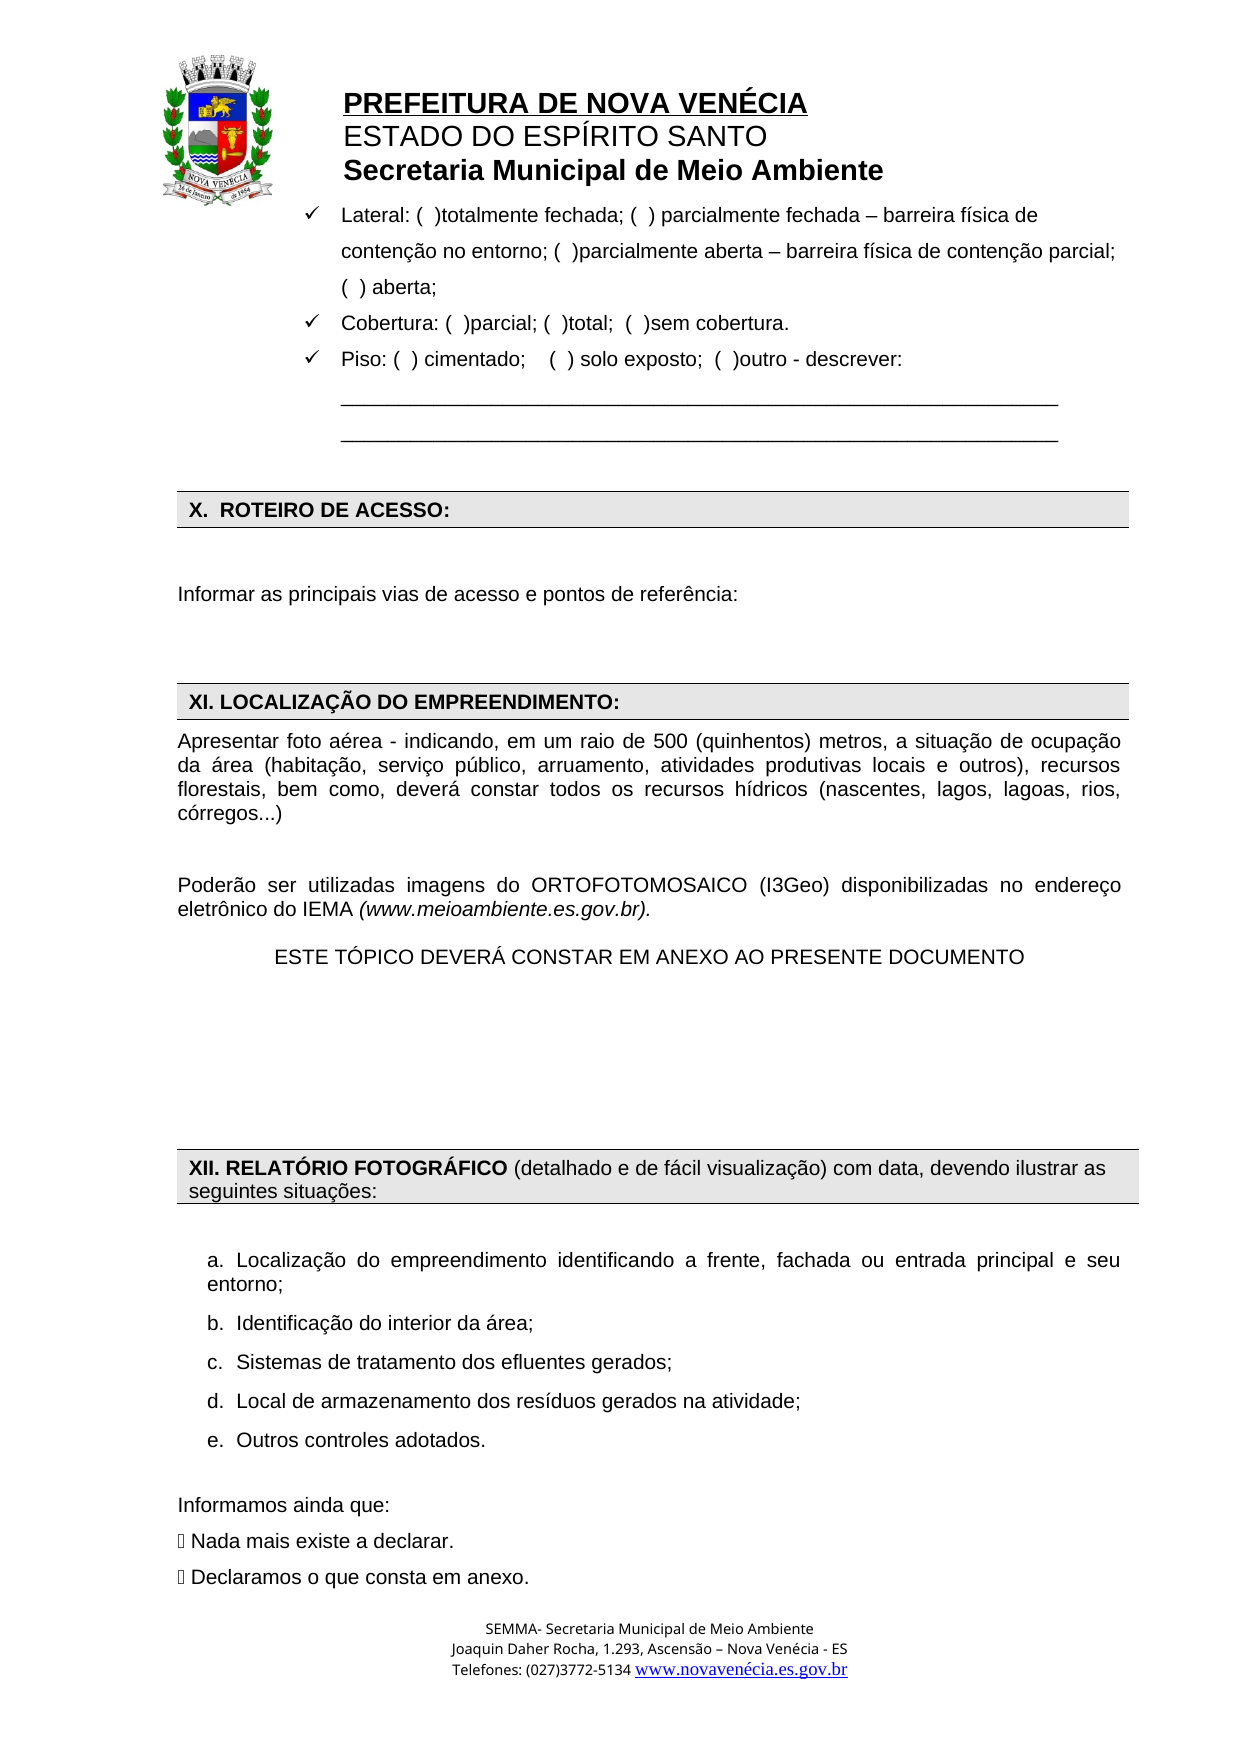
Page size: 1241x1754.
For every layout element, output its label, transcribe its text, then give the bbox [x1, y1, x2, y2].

list Localização do empreendimento identificando a frente, fachada ou entrada principal e seu entorno; [207, 1248, 1122, 1296]
text Apresentar foto aérea - indicando, em um raio de 500 (quinhentos) metros, a situação de ocupação da área (habitação, serviço público, arruamento, atividades produtivas locais e outros), recursos florestais, bem como, deverá constar todos os recursos hídricos (nascentes, lagos, lagoas, rios, córregos...) [177, 728, 1122, 824]
list Local de armazenamento dos resíduos gerados na atividade; [207, 1389, 1122, 1413]
text Nada mais existe a declarar. [177, 1529, 1122, 1553]
text Poderão ser utilizadas imagens do ORTOFOTOMOSAICO (I3Geo) disponibilizadas no endereço eletrônico do IEMA (www.meioambiente.es.gov.br). [177, 873, 1122, 921]
text Informar as principais vias de acesso e pontos de referência: [177, 582, 1122, 606]
table_header XI. LOCALIZAÇÃO DO EMPREENDIMENTO: [177, 684, 1129, 719]
list Cobertura: ( )parcial; ( )total; ( )sem cobertura. [303, 311, 1122, 335]
text Informamos ainda que: [177, 1493, 1122, 1517]
table_header X. ROTEIRO DE ACESSO: [177, 492, 1129, 527]
text Declaramos o que consta em anexo. [177, 1565, 1122, 1589]
list Piso: ( ) cimentado; ( ) solo exposto; ( )outro - descrever: ______________________________________________________________ ______________________________________________________________ [303, 347, 1122, 443]
picture [161, 53, 274, 207]
list Identificação do interior da área; [207, 1311, 1122, 1335]
list Outros controles adotados. [207, 1428, 1122, 1452]
list Sistemas de tratamento dos efluentes gerados; [207, 1350, 1122, 1374]
table_header XII. RELATÓRIO FOTOGRÁFICO (detalhado e de fácil visualização) com data, devendo ilustrar as seguintes situações: [177, 1150, 1139, 1203]
list Lateral: ( )totalmente fechada; ( ) parcialmente fechada – barreira física de contenção no entorno; ( )parcialmente aberta – barreira física de contenção parcial; ( ) aberta; [303, 203, 1122, 299]
text ESTE TÓPICO DEVERÁ CONSTAR EM ANEXO AO PRESENTE DOCUMENTO [177, 945, 1122, 969]
